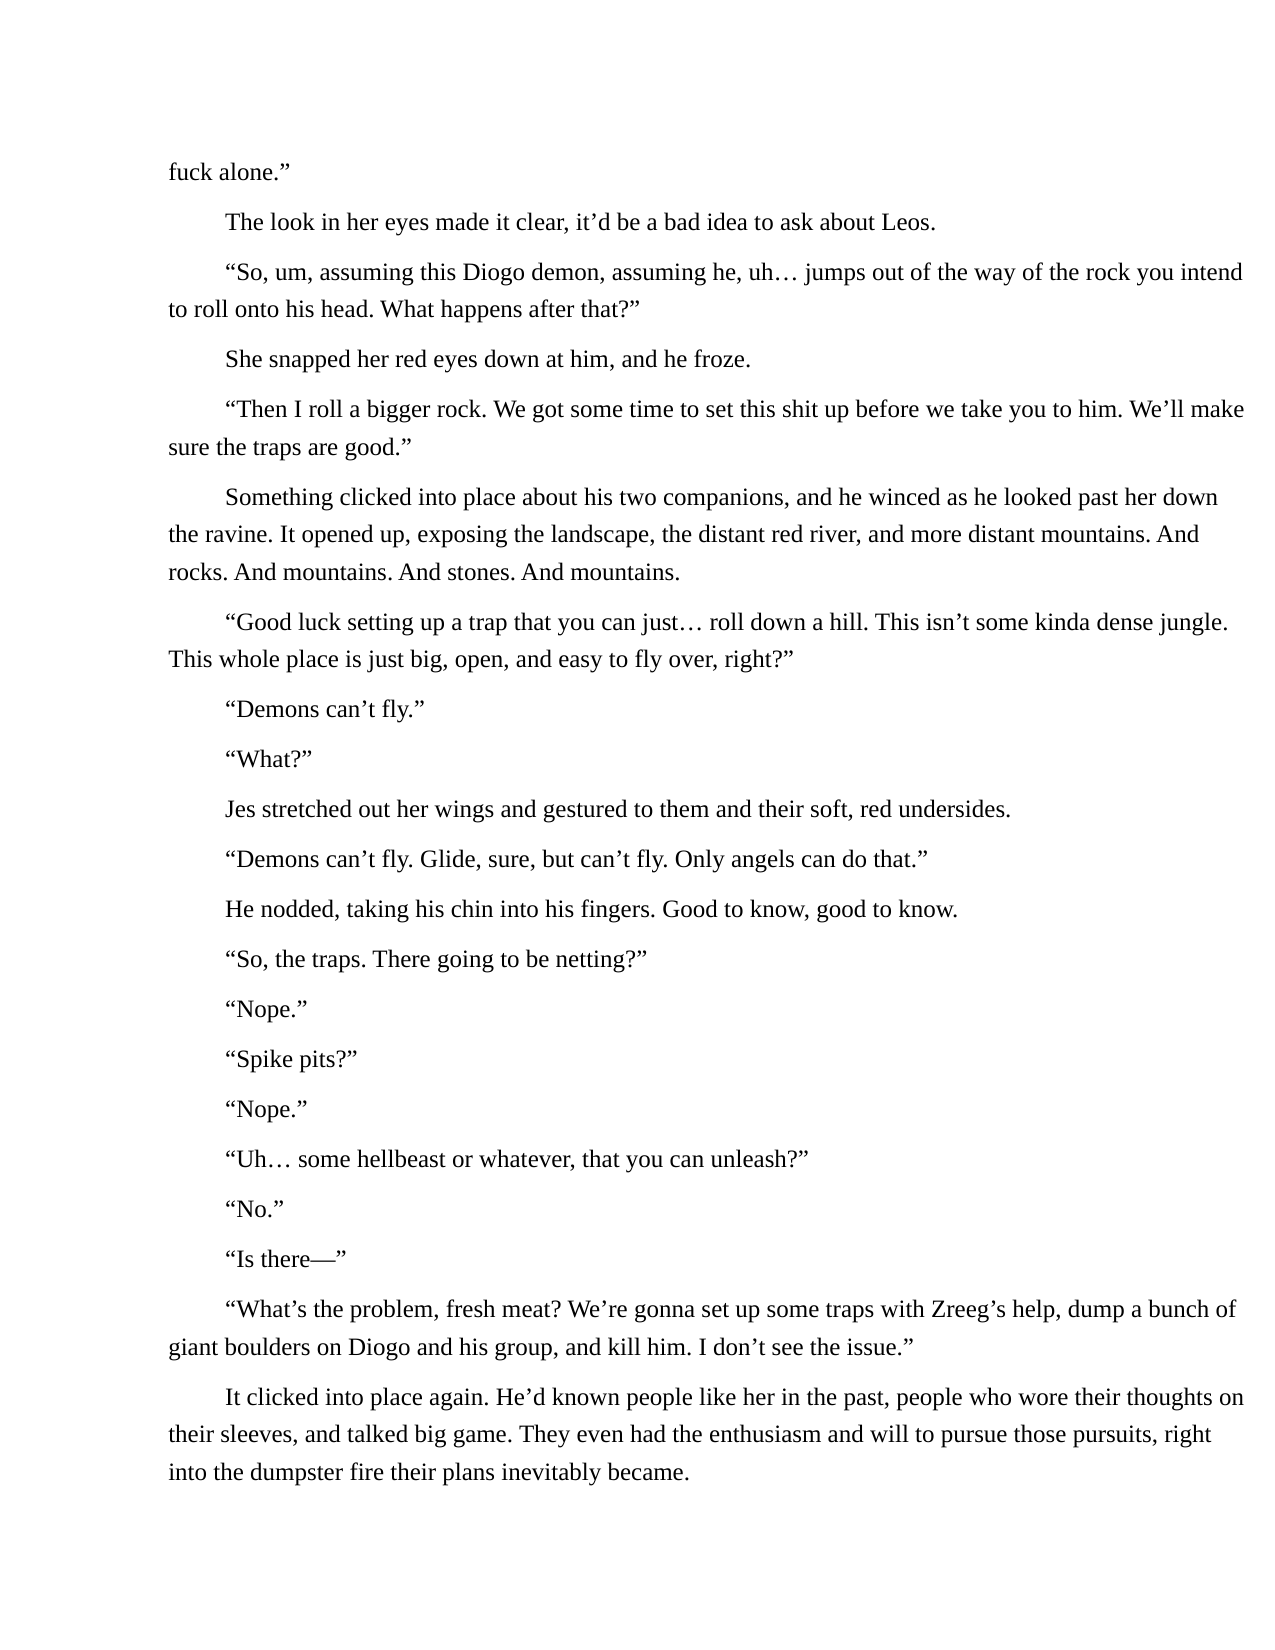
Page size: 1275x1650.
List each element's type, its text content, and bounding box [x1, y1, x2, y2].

text It clicked into place again. He’d known people like her in the past, people who wore their thoughts on their sleeves, and talked big game. They even had the enthusiasm and will to pursue those pursuits, right into the dumpster fire their plans inevitably became. [168, 1375, 1246, 1487]
text Jes stretched out her wings and gestured to them and their soft, red undersides. [168, 787, 1246, 825]
text “What’s the problem, fresh meat? We’re gonna set up some traps with Zreeg’s help, dump a bunch of giant boulders on Diogo and his group, and kill him. I don’t see the issue.” [168, 1287, 1246, 1362]
text “Demons can’t fly. Glide, sure, but can’t fly. Only angels can do that.” [168, 837, 1246, 875]
text “Spike pits?” [168, 1037, 1246, 1075]
text “Demons can’t fly.” [168, 687, 1246, 725]
text “Good luck setting up a trap that you can just… roll down a hill. This isn’t some kinda dense jungle. This whole place is just big, open, and easy to fly over, right?” [168, 600, 1246, 675]
text “No.” [168, 1187, 1246, 1225]
text “Nope.” [168, 987, 1246, 1025]
text “Is there—” [168, 1237, 1246, 1275]
text “Uh… some hellbeast or whatever, that you can unleash?” [168, 1137, 1246, 1175]
text She snapped her red eyes down at him, and he froze. [168, 337, 1246, 375]
text The look in her eyes made it clear, it’d be a bad idea to ask about Leos. [168, 200, 1246, 237]
text “So, um, assuming this Diogo demon, assuming he, uh… jumps out of the way of the rock you intend to roll onto his head. What happens after that?” [168, 250, 1246, 325]
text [168, 150, 1246, 187]
text “Then I roll a bigger rock. We got some time to set this shit up before we take you to him. We’ll make sure the traps are good.” [168, 387, 1246, 462]
text “Nope.” [168, 1087, 1246, 1125]
text Something clicked into place about his two companions, and he winced as he looked past her down the ravine. It opened up, exposing the landscape, the distant red river, and more distant mountains. And rocks. And mountains. And stones. And mountains. [168, 475, 1246, 587]
text “What?” [168, 737, 1246, 775]
text “So, the traps. There going to be netting?” [168, 937, 1246, 975]
text He nodded, taking his chin into his fingers. Good to know, good to know. [168, 887, 1246, 925]
